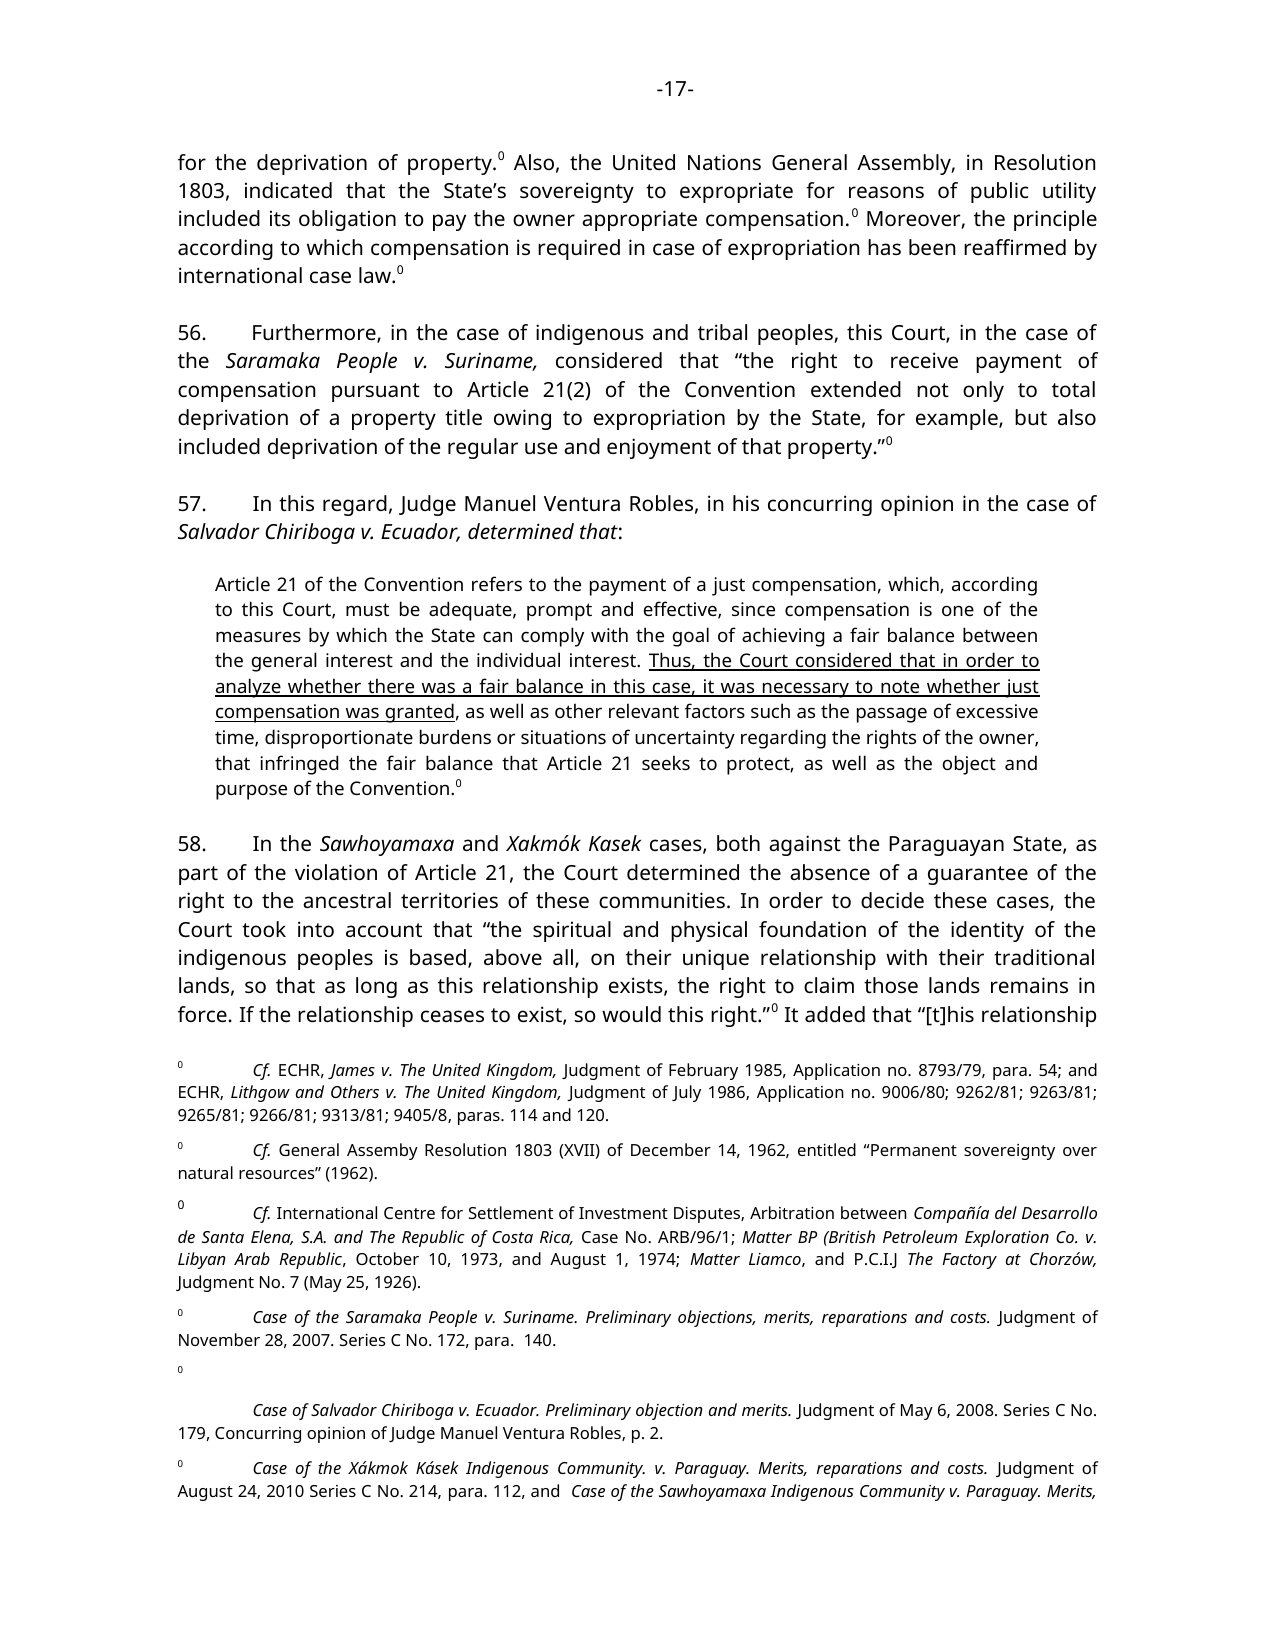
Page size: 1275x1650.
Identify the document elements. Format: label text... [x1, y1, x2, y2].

list 57. In this regard, Judge Manuel Ventura Robles, in his concurring opinion in the case of Salvador Chiriboga v. Ecuador, determined that: [177, 489, 1098, 546]
text Article 21 of the Convention refers to the payment of a just compensation, which, according to this Court, must be adequate, prompt and effective, since compensation is one of the measures by which the State can comply with the goal of achieving a fair balance between the general interest and the individual interest. Thus, the Court considered that in order to analyze whether there was a fair balance in this case, it was necessary to note whether just compensation was granted, as well as other relevant factors such as the passage of excessive time, disproportionate burdens or situations of uncertainty regarding the rights of the owner, that infringed the fair balance that Article 21 seeks to protect, as well as the object and purpose of the Convention. [215, 697, 1040, 801]
text 56. Furthermore, in the case of indigenous and tribal peoples, this Court, in the case of the Saramaka People v. Suriname, considered that “the right to receive payment of compensation pursuant to Article 21(2) of the Convention extended not only to total deprivation of a property title owing to expropriation by the State, for example, but also included deprivation of the regular use and enjoyment of that property.” [177, 318, 1098, 460]
text Article 21 of the Convention refers to the payment of a just compensation, which, according to this Court, must be adequate, prompt and effective, since compensation is one of the measures by which the State can comply with the goal of achieving a fair balance between the general interest and the individual interest. Thus, the Court considered that in order to analyze whether there was a fair balance in this case, it was necessary to note whether just compensation was granted, as well as other relevant factors such as the passage of excessive time, disproportionate burdens or situations of uncertainty regarding the rights of the owner, that infringed the fair balance that Article 21 seeks to protect, as well as the object and purpose of the Convention. [215, 571, 1040, 695]
text 55. Similarly, the European Court of Human Rights has interpreted the rule contained in Article 1 of Protocol No. 1, considering that there is an intrinsic right to receive compensation for the deprivation of property. Also, the United Nations General Assembly, in Resolution 1803, indicated that the State’s sovereignty to expropriate for reasons of public utility included its obligation to pay the owner appropriate compensation. Moreover, the principle according to which compensation is required in case of expropriation has been reaffirmed by international case law. [177, 148, 1098, 290]
list 58. In the Sawhoyamaxa and Xakmók Kasek cases, both against the Paraguayan State, as part of the violation of Article 21, the Court determined the absence of a guarantee of the right to the ancestral territories of these communities. In order to decide these cases, the Court took into account that “the spiritual and physical foundation of the identity of the indigenous peoples is based, above all, on their unique relationship with their traditional lands, so that as long as this relationship exists, the right to claim those lands remains in force. If the relationship ceases to exist, so would this right.” It added that “[t]his relationship may be expressed in different ways by each indigenous people and according to their specific circumstances, and may include traditional use or presence, either by spiritual or ceremonial links; sporadic settlements or crops; hunting, fishing or seasonal or nomadic gathering; use of natural resources linked to their customs, and any other element characteristic of their culture.” [177, 829, 1098, 1028]
